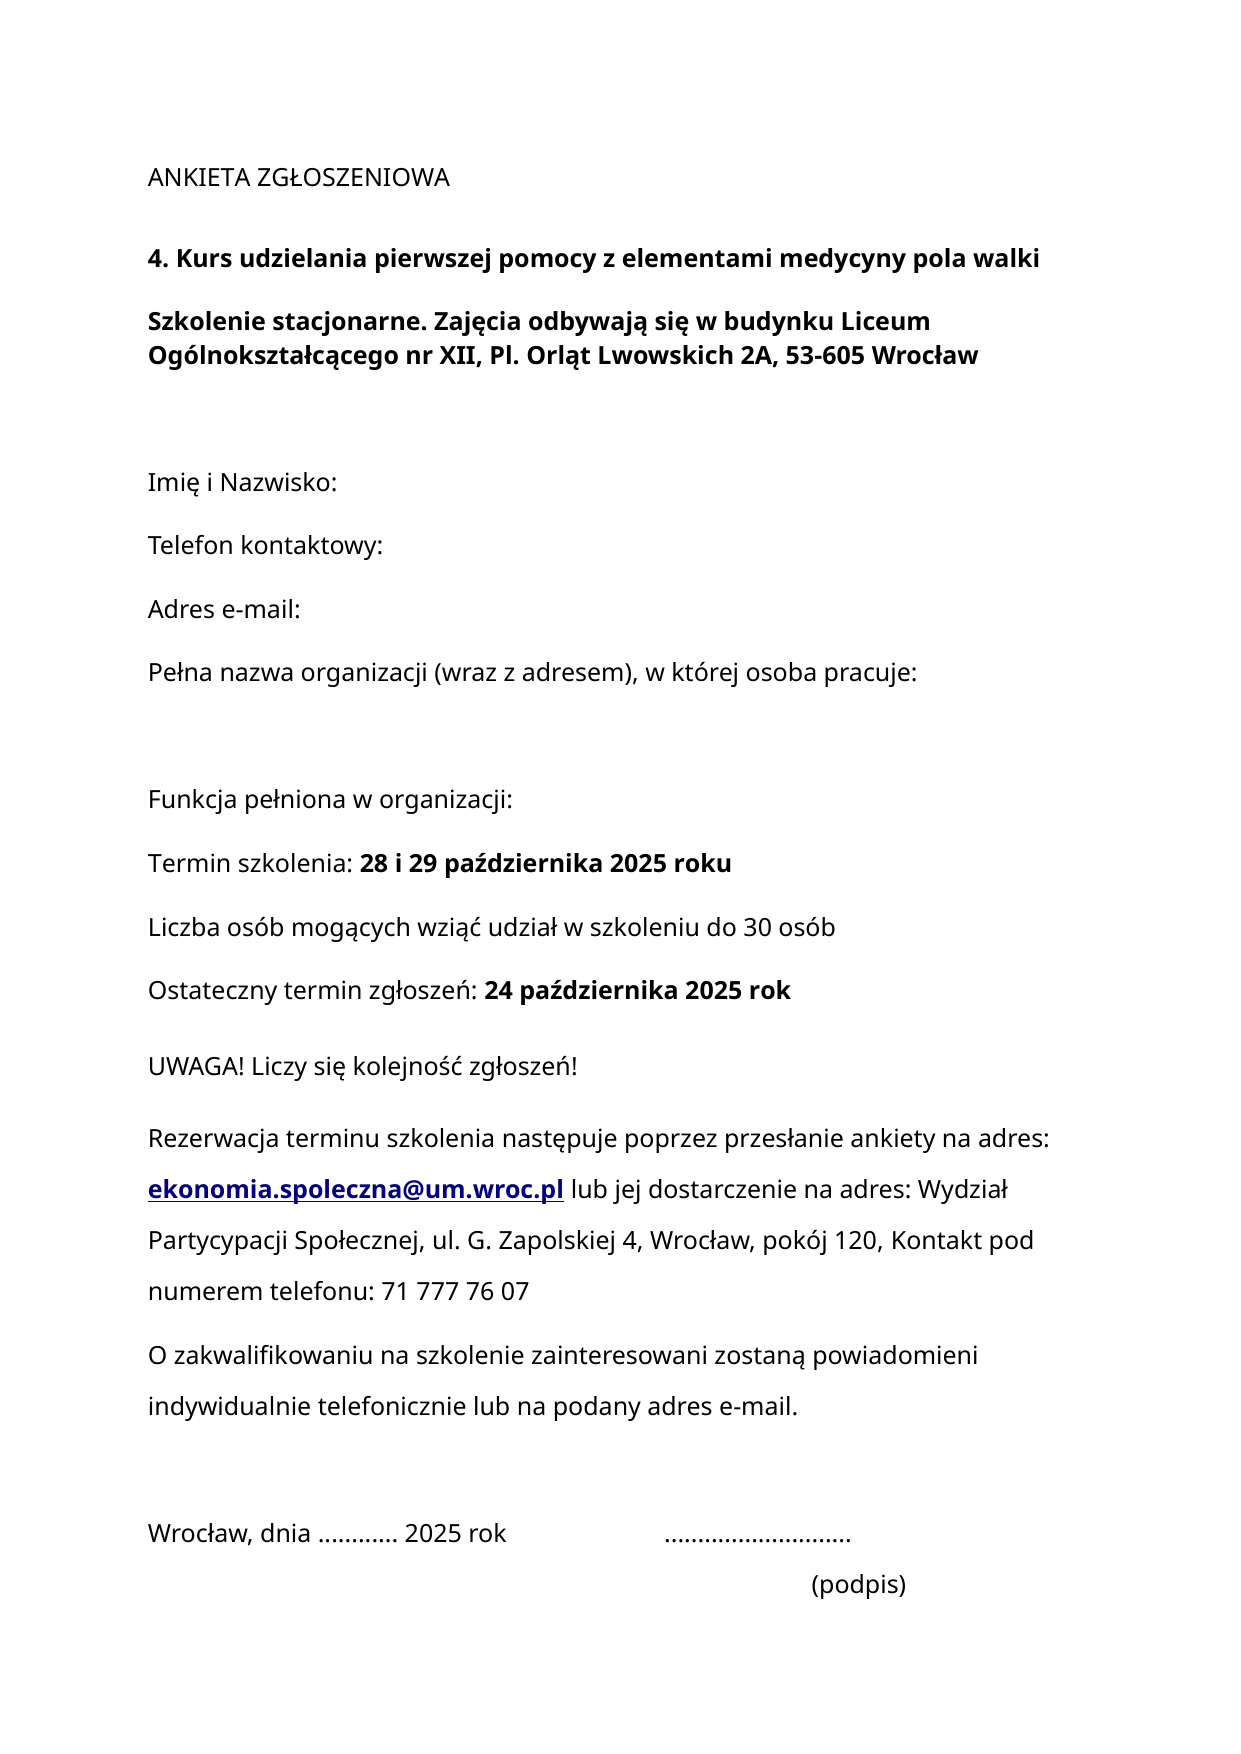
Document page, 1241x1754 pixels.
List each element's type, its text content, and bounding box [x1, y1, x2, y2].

subtitle Liczba osób mogących wziąć udział w szkoleniu do 30 osób [148, 909, 1093, 943]
text Rezerwacja terminu szkolenia następuje poprzez przesłanie ankiety na adres: ekonomia.spoleczna@um.wroc.pl lub jej dostarczenie na adres: Wydział Partycypacji Społecznej, ul. G. Zapolskiej 4, Wrocław, pokój 120, Kontakt pod numerem telefonu: 71 777 76 07 [148, 1121, 1093, 1308]
text Wrocław, dnia ............ 2025 rok ............................ [148, 1515, 1093, 1549]
subtitle Termin szkolenia: 28 i 29 października 2025 roku [148, 846, 1093, 880]
text O zakwalifikowaniu na szkolenie zainteresowani zostaną powiadomieni indywidualnie telefonicznie lub na podany adres e-mail. [148, 1337, 1093, 1422]
text Pełna nazwa organizacji (wraz z adresem), w której osoba pracuje: [148, 655, 1093, 689]
text ANKIETA ZGŁOSZENIOWA [148, 160, 1093, 194]
subtitle Ostateczny termin zgłoszeń: 24 października 2025 rok [148, 973, 1093, 1007]
text (podpis) [148, 1566, 1093, 1601]
text 4. Kurs udzielania pierwszej pomocy z elementami medycyny pola walki [148, 240, 1093, 274]
text Imię i Nazwisko: [148, 464, 1093, 498]
text Szkolenie stacjonarne. Zajęcia odbywają się w budynku Liceum Ogólnokształcącego nr XII, Pl. Orląt Lwowskich 2A, 53-605 Wrocław [148, 303, 1093, 372]
text UWAGA! Liczy się kolejność zgłoszeń! [0, 1049, 1093, 1083]
text Adres e-mail: [148, 591, 1093, 626]
subtitle Funkcja pełniona w organizacji: [148, 782, 1093, 816]
text Telefon kontaktowy: [148, 528, 1093, 562]
